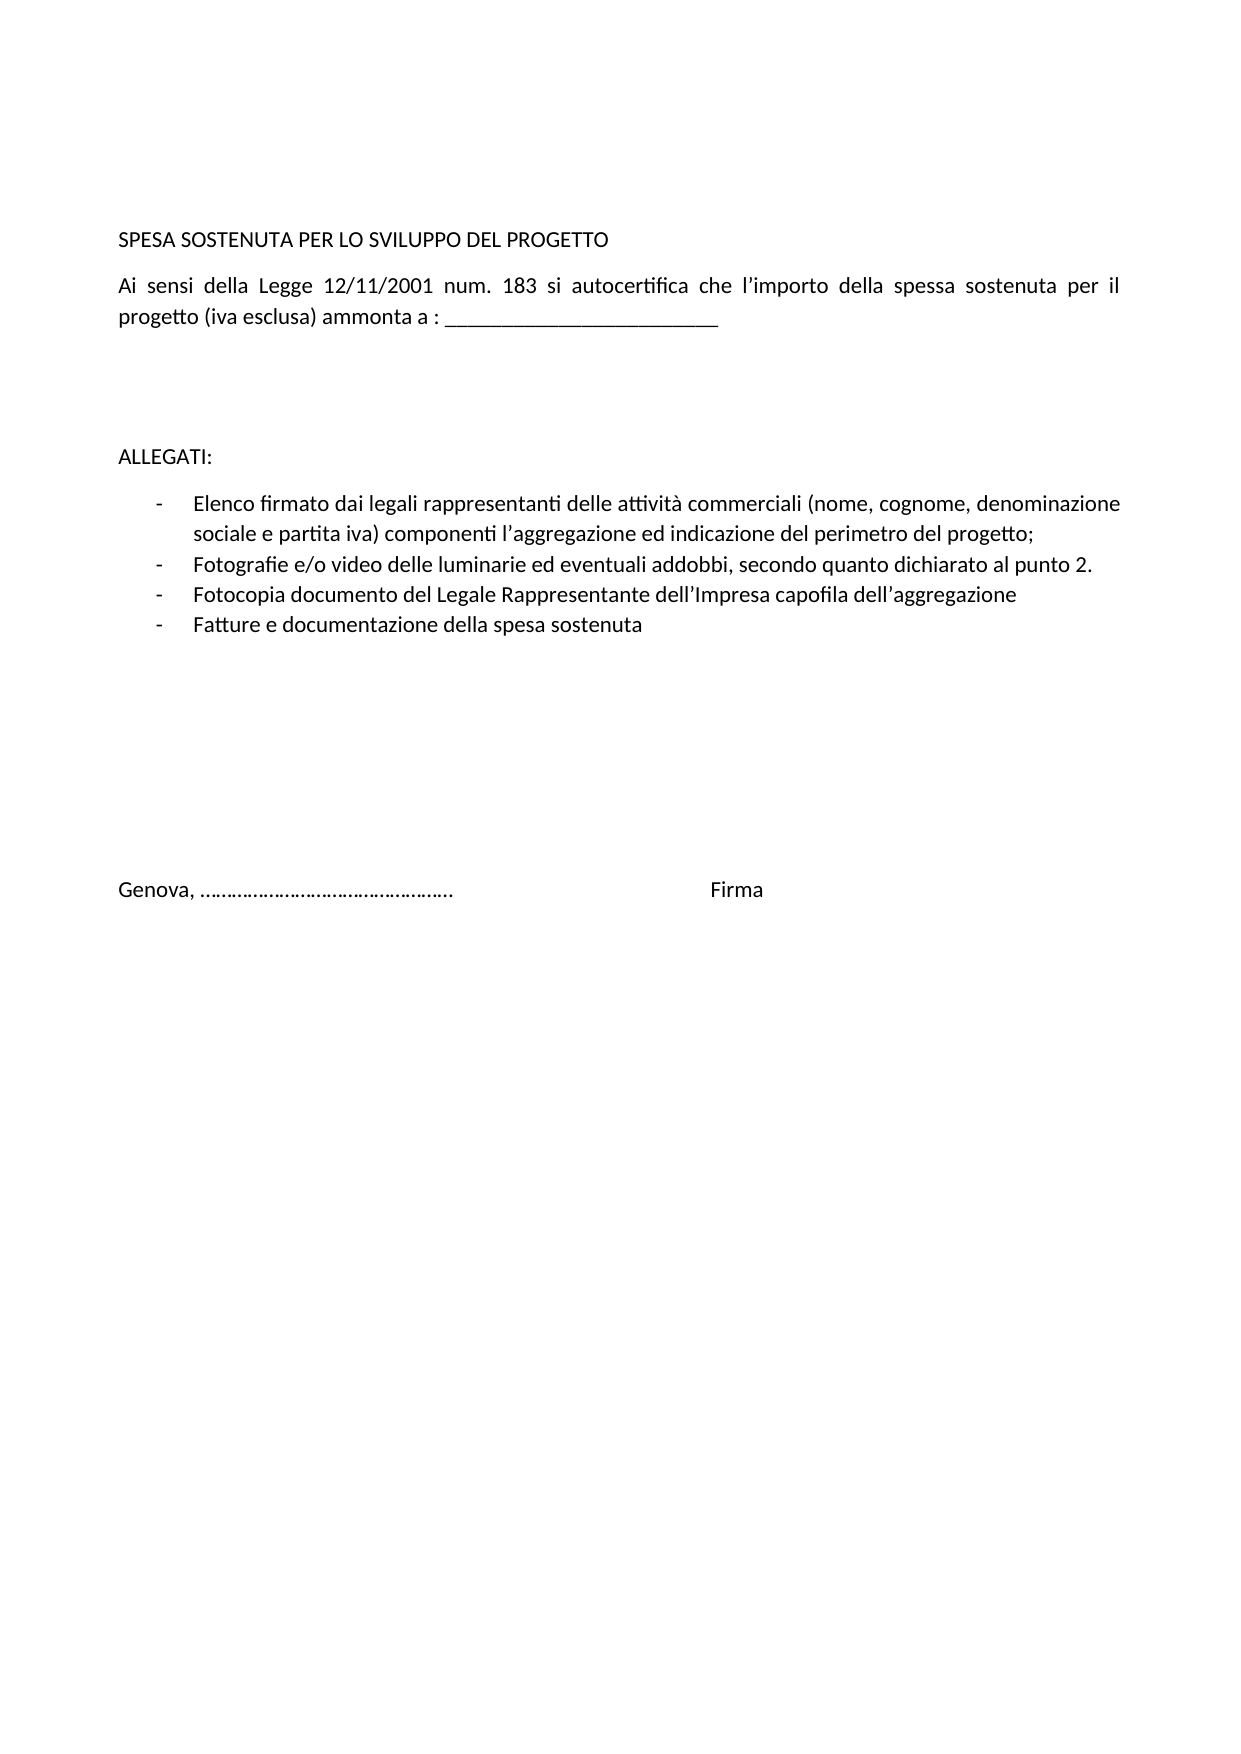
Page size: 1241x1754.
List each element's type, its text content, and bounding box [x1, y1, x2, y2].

text SPESA SOSTENUTA PER LO SVILUPPO DEL PROGETTO [118, 225, 1122, 253]
list Fotocopia documento del Legale Rappresentante dell’Impresa capofila dell’aggregazione [156, 580, 1122, 608]
list Elenco firmato dai legali rappresentanti delle attività commerciali (nome, cognome, denominazione sociale e partita iva) componenti l’aggregazione ed indicazione del perimetro del progetto; [156, 489, 1122, 547]
text Ai sensi della Legge 12/11/2001 num. 183 si autocertifica che l’importo della spessa sostenuta per il progetto (iva esclusa) ammonta a : ________________________ [118, 272, 1122, 330]
text ALLEGATI: [118, 442, 1122, 470]
list Fotografie e/o video delle luminarie ed eventuali addobbi, secondo quanto dichiarato al punto 2. [156, 550, 1122, 578]
text Genova, ………………………………………… Firma [118, 875, 1122, 903]
list Fatture e documentazione della spesa sostenuta [156, 610, 1122, 638]
